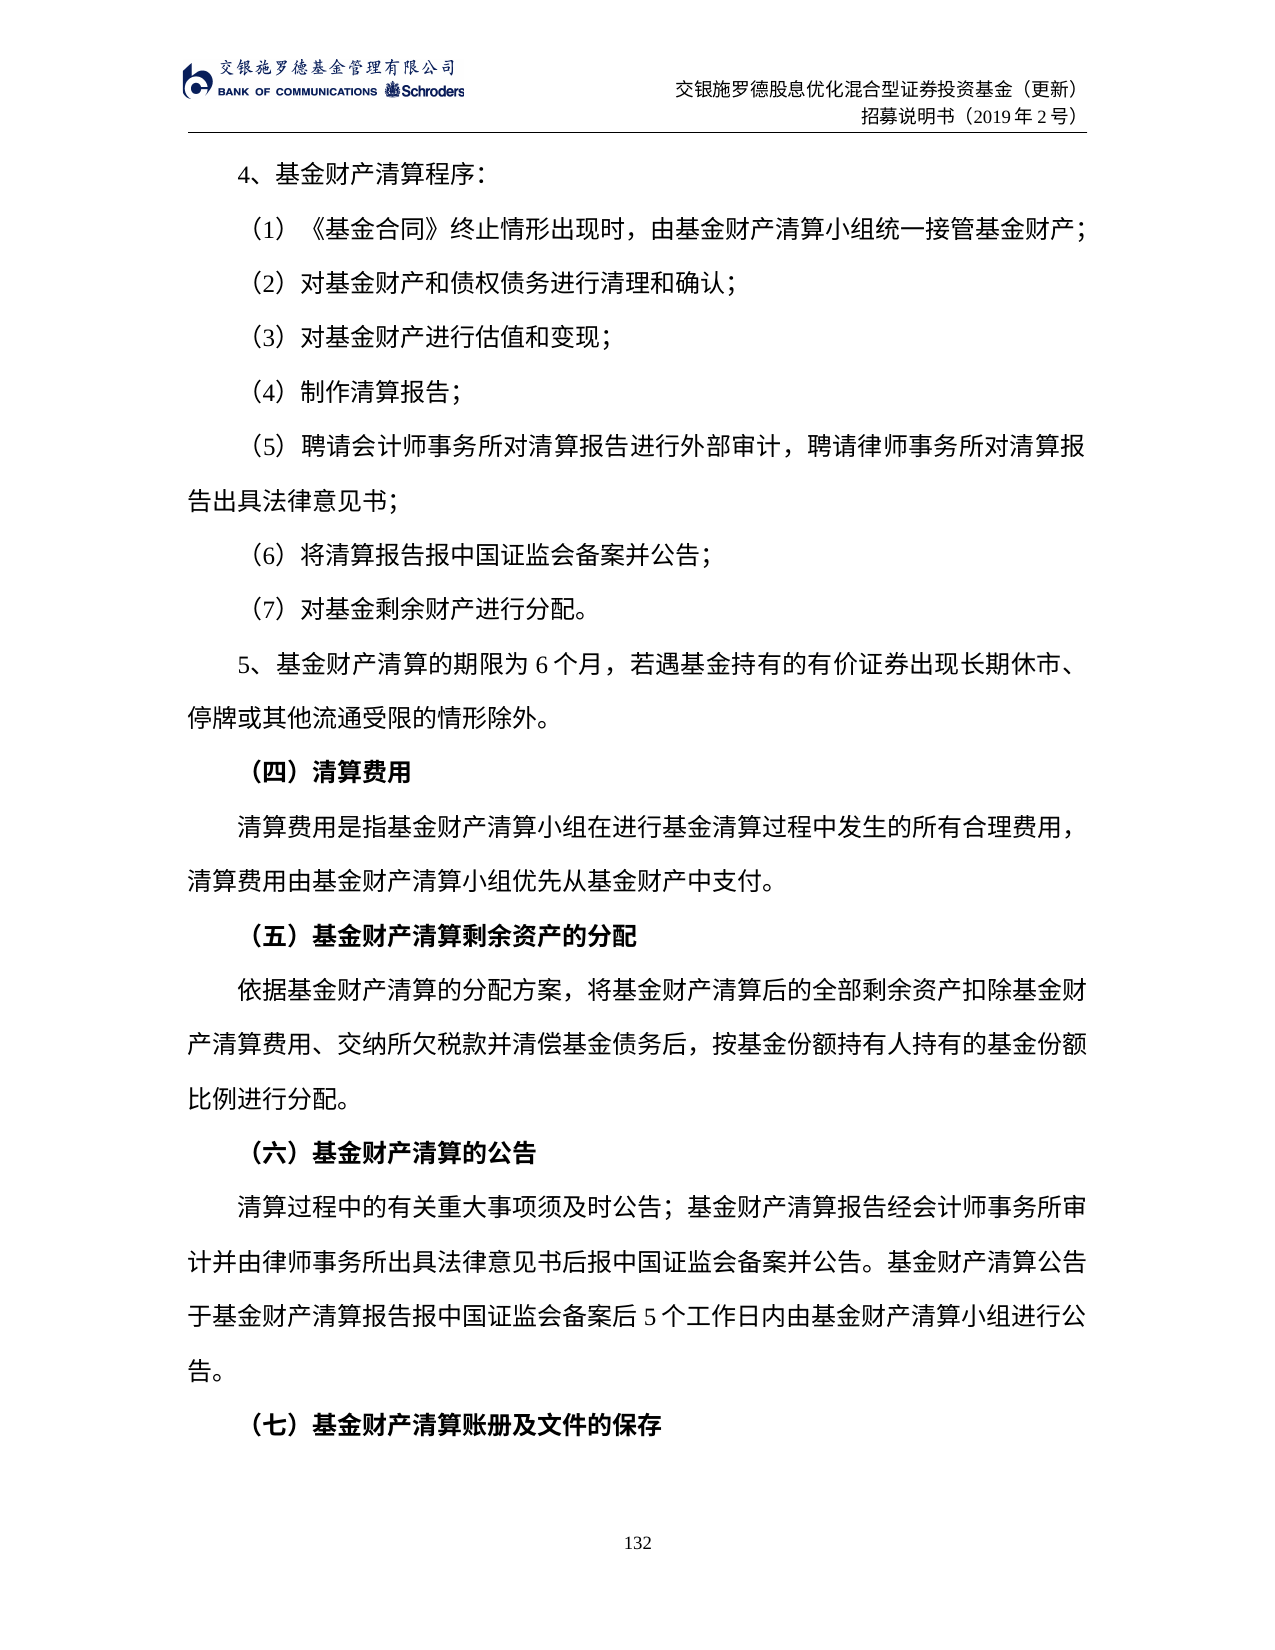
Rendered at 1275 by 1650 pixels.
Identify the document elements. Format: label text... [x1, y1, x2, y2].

text 清算费用是指基金财产清算小组在进行基金清算过程中发生的所有合理费用，清算费用由基金财产清算小组优先从基金财产中支付。 [187, 807, 1087, 898]
picture [182, 59, 464, 99]
text （六）基金财产清算的公告 [187, 1133, 1087, 1170]
text （5）聘请会计师事务所对清算报告进行外部审计，聘请律师事务所对清算报告出具法律意见书； [187, 427, 1087, 517]
text 依据基金财产清算的分配方案，将基金财产清算后的全部剩余资产扣除基金财产清算费用、交纳所欠税款并清偿基金债务后，按基金份额持有人持有的基金份额比例进行分配。 [187, 970, 1087, 1115]
text （4）制作清算报告； [187, 372, 1087, 408]
text 清算过程中的有关重大事项须及时公告；基金财产清算报告经会计师事务所审计并由律师事务所出具法律意见书后报中国证监会备案并公告。基金财产清算公告于基金财产清算报告报中国证监会备案后5个工作日内由基金财产清算小组进行公告。 [187, 1188, 1087, 1387]
text （七）基金财产清算账册及文件的保存 [187, 1405, 1087, 1442]
text （五）基金财产清算剩余资产的分配 [187, 916, 1087, 952]
text （2）对基金财产和债权债务进行清理和确认； [187, 263, 1087, 300]
text （6）将清算报告报中国证监会备案并公告； [187, 535, 1087, 572]
text 4、基金财产清算程序： [187, 155, 1087, 191]
text （1）《基金合同》终止情形出现时，由基金财产清算小组统一接管基金财产； [187, 209, 1087, 245]
text 5、基金财产清算的期限为6个月，若遇基金持有的有价证券出现长期休市、停牌或其他流通受限的情形除外。 [187, 644, 1087, 735]
text （四）清算费用 [187, 753, 1087, 789]
text （7）对基金剩余财产进行分配。 [187, 590, 1087, 626]
text （3）对基金财产进行估值和变现； [187, 318, 1087, 354]
